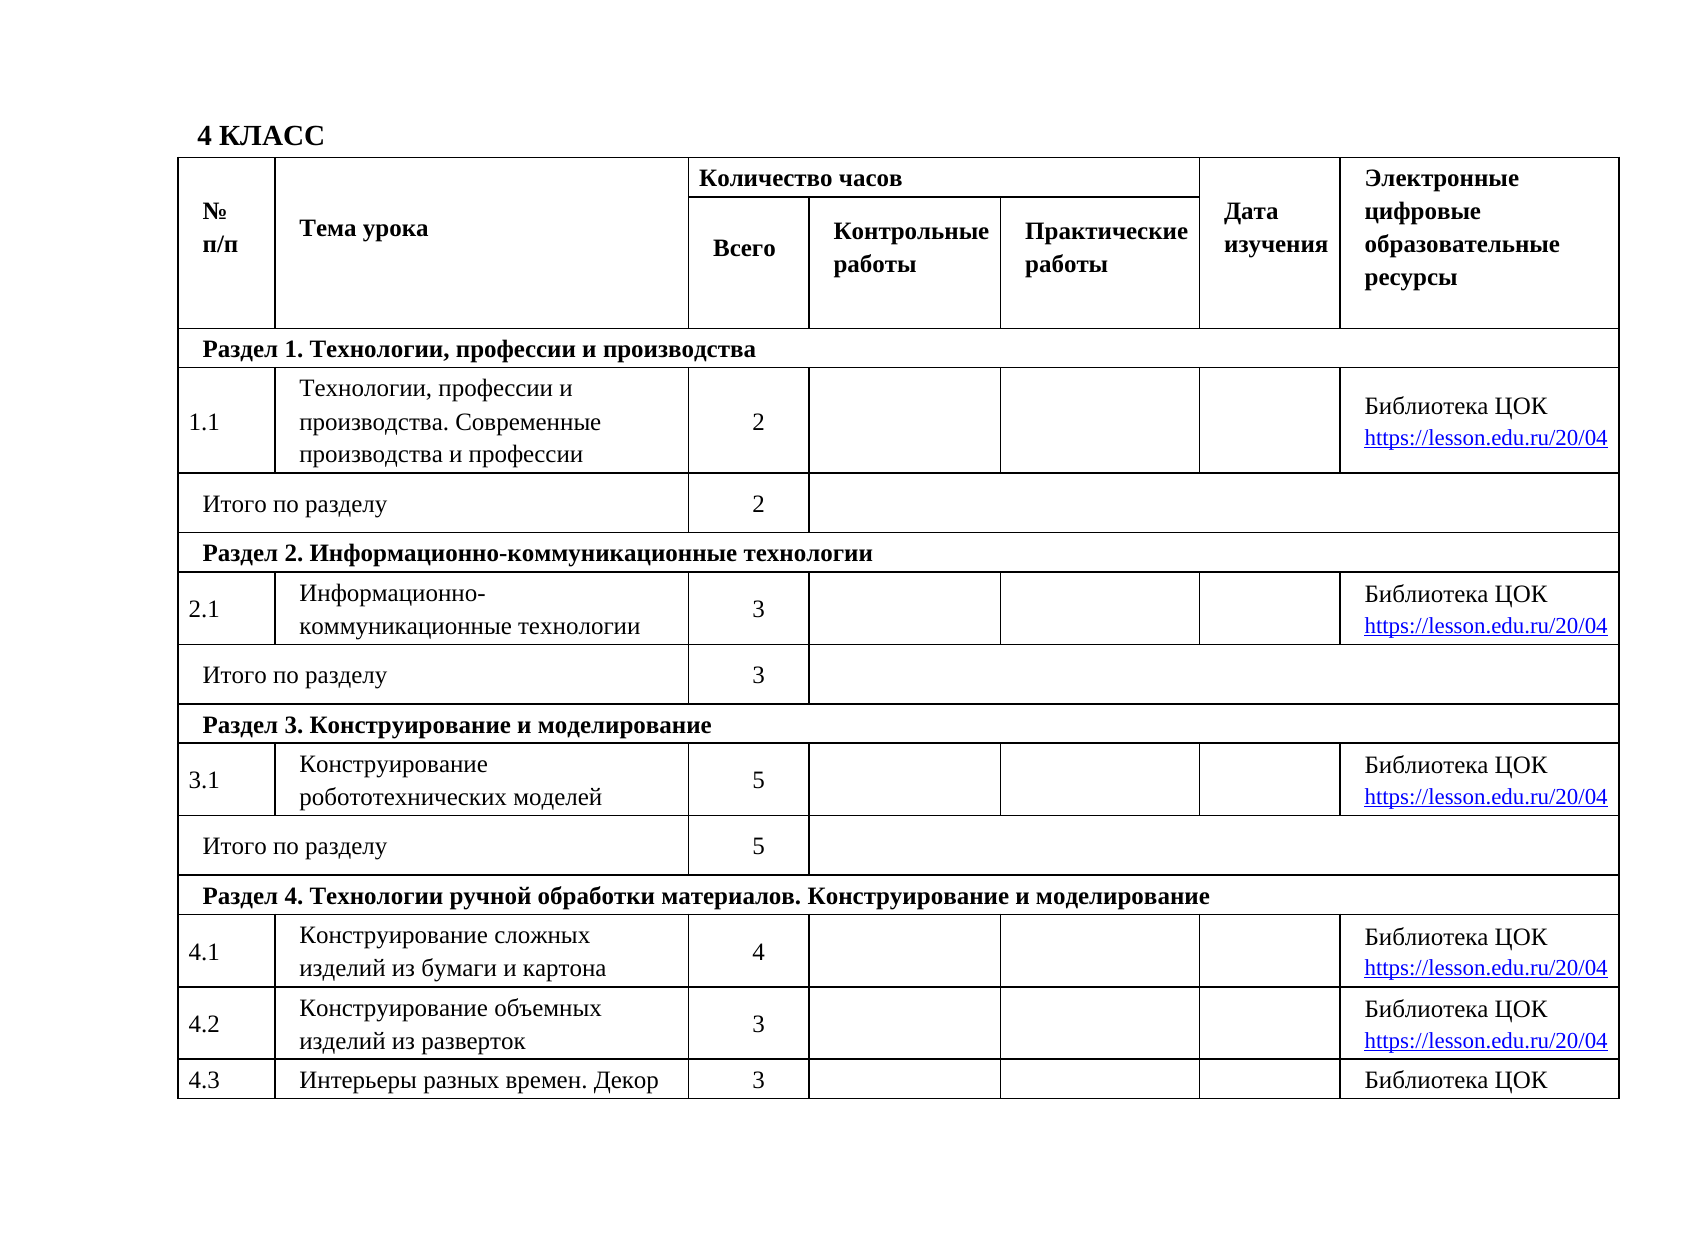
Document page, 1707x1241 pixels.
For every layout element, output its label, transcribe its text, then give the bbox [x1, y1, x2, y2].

table_cell Итого по разделу [179, 474, 688, 532]
table_cell [810, 988, 1000, 1058]
table_cell 2 [689, 368, 808, 472]
table_cell 4.3 [179, 1060, 274, 1098]
table_cell 2.1 [179, 573, 274, 643]
table_cell Библиотека ЦОК https://lesson.edu.ru/20/04 [1341, 573, 1618, 643]
table_cell Информационно-коммуникационные технологии [276, 573, 688, 643]
table_cell [1001, 744, 1199, 815]
table_cell 3.1 [179, 744, 274, 815]
table_cell [810, 474, 1618, 532]
table_cell Раздел 1. Технологии, профессии и производства [179, 329, 1618, 367]
table_header Электронные цифровые образовательные ресурсы [1341, 158, 1618, 327]
table_cell 4 [689, 915, 808, 986]
table_cell Библиотека ЦОК https://lesson.edu.ru/20/04 [1341, 744, 1618, 815]
text 4 КЛАСС [190, 118, 1618, 152]
table_cell Технологии, профессии и производства. Современные производства и профессии [276, 368, 688, 472]
table_cell [1200, 988, 1339, 1058]
table_header Дата изучения [1200, 158, 1339, 327]
table_cell 5 [689, 816, 808, 874]
table_cell [810, 573, 1000, 643]
table_cell [1001, 573, 1199, 643]
table_cell Конструирование робототехнических моделей [276, 744, 688, 815]
table_cell Раздел 2. Информационно-коммуникационные технологии [179, 533, 1618, 571]
table_cell 4.2 [179, 988, 274, 1058]
table_cell [810, 645, 1618, 703]
table_cell [1200, 1060, 1339, 1098]
table_cell Итого по разделу [179, 816, 688, 874]
table_cell 3 [689, 1060, 808, 1098]
table_cell Контрольные работы [810, 198, 1000, 327]
table_cell 3 [689, 573, 808, 643]
table_header Количество часов [689, 158, 1199, 196]
table_cell Всего [689, 198, 808, 327]
table_cell 2 [689, 474, 808, 532]
table_cell [810, 744, 1000, 815]
table_cell Практические работы [1001, 198, 1199, 327]
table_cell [1341, 988, 1618, 1058]
table_cell [810, 816, 1618, 874]
table_cell Конструирование объемных изделий из разверток [276, 988, 688, 1058]
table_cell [276, 1060, 688, 1098]
table_cell [1200, 368, 1339, 472]
table_cell [810, 368, 1000, 472]
table_cell Конструирование сложных изделий из бумаги и картона [276, 915, 688, 986]
table_cell [1001, 988, 1199, 1058]
table_cell Библиотека ЦОК https://lesson.edu.ru/20/04 [1341, 915, 1618, 986]
table_cell [810, 915, 1000, 986]
table_cell [1001, 368, 1199, 472]
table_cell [1341, 1060, 1618, 1098]
table_cell [1200, 573, 1339, 643]
table_cell Библиотека ЦОК https://lesson.edu.ru/20/04 [1341, 368, 1618, 472]
table_header Тема урока [276, 158, 688, 327]
table_cell 4.1 [179, 915, 274, 986]
table_cell [810, 1060, 1000, 1098]
table_cell [1200, 915, 1339, 986]
table_cell Итого по разделу [179, 645, 688, 703]
table_cell 3 [689, 645, 808, 703]
table_cell [1001, 915, 1199, 986]
table_header № п/п [179, 158, 274, 327]
table_cell 5 [689, 744, 808, 815]
table_cell [1001, 1060, 1199, 1098]
table_cell [1200, 744, 1339, 815]
table_cell 1.1 [179, 368, 274, 472]
table_cell 3 [689, 988, 808, 1058]
table_cell Раздел 3. Конструирование и моделирование [179, 705, 1618, 742]
table_cell Раздел 4. Технологии ручной обработки материалов. Конструирование и моделирование [179, 876, 1618, 913]
